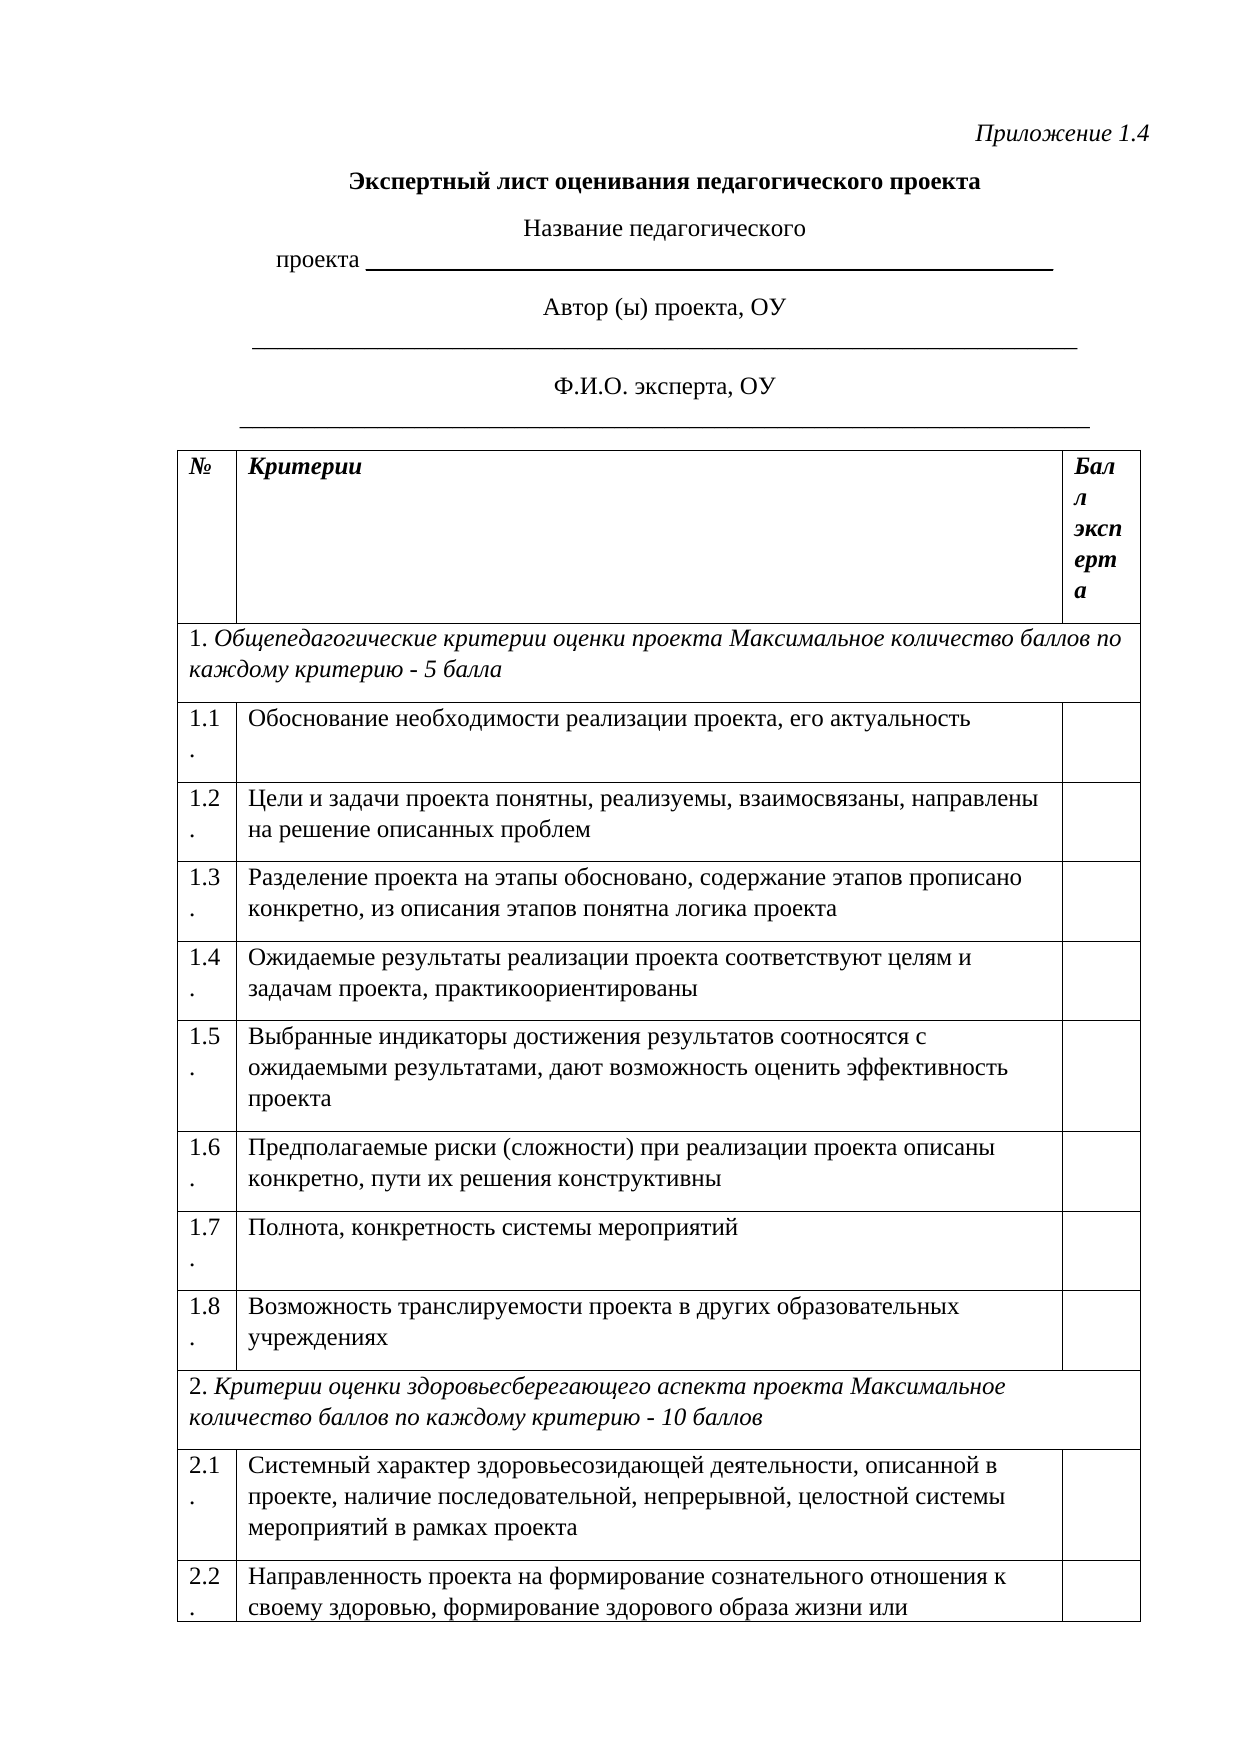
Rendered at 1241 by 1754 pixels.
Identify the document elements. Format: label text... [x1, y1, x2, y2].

table_cell 1. Общепедагогические критерии оценки проекта Максимальное количество баллов по каждому критерию - 5 балла [178, 624, 1140, 702]
table_cell 2.2. [178, 1561, 236, 1621]
table_cell [1063, 942, 1140, 1020]
table_cell [1063, 1561, 1140, 1621]
text Ф.И.О. эксперта, ОУ ____________________________________________________________________ [177, 371, 1152, 431]
table_cell Возможность транслируемости проекта в других образовательных учреждениях [237, 1291, 1062, 1370]
table_cell 2.1. [178, 1450, 236, 1560]
table_cell Предполагаемые риски (сложности) при реализации проекта описаны конкретно, пути их решения конструктивны [237, 1132, 1062, 1211]
table_header Критерии [237, 451, 1062, 622]
text Приложение 1.4 [177, 118, 1152, 147]
table_cell Разделение проекта на этапы обосновано, содержание этапов прописано конкретно, из описания этапов понятна логика проекта [237, 862, 1062, 941]
table_cell [1063, 1450, 1140, 1560]
table_cell [1063, 862, 1140, 941]
table_cell [1063, 1212, 1140, 1290]
table_cell 1.2. [178, 783, 236, 861]
table_cell 1.1. [178, 703, 236, 782]
table_cell Выбранные индикаторы достижения результатов соотносятся с ожидаемыми результатами, дают возможность оценить эффективность проекта [237, 1021, 1062, 1131]
table_cell Ожидаемые результаты реализации проекта соответствуют целям и задачам проекта, практикоориентированы [237, 942, 1062, 1020]
table_cell Полнота, конкретность системы мероприятий [237, 1212, 1062, 1290]
table_cell 1.8. [178, 1291, 236, 1370]
table_header Балл эксперта [1063, 451, 1140, 622]
table_cell Цели и задачи проекта понятны, реализуемы, взаимосвязаны, направлены на решение описанных проблем [237, 783, 1062, 861]
table_cell [1063, 1132, 1140, 1211]
text Название педагогического проекта _______________________________________________________ [177, 213, 1152, 273]
text Экспертный лист оценивания педагогического проекта [177, 166, 1152, 194]
table_cell [1063, 703, 1140, 782]
table_cell 1.5. [178, 1021, 236, 1131]
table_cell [237, 1561, 1062, 1621]
table_cell [1063, 783, 1140, 861]
table_cell 2. Критерии оценки здоровьесберегающего аспекта проекта Максимальное количество баллов по каждому критерию - 10 баллов [178, 1371, 1140, 1449]
table_header № [178, 451, 236, 622]
table_cell Обоснование необходимости реализации проекта, его актуальность [237, 703, 1062, 782]
table_cell 1.3. [178, 862, 236, 941]
table_cell 1.6. [178, 1132, 236, 1211]
table_cell 1.7. [178, 1212, 236, 1290]
text Автор (ы) проекта, ОУ __________________________________________________________________ [177, 292, 1152, 352]
table_cell [1063, 1021, 1140, 1131]
table_cell 1.4. [178, 942, 236, 1020]
table_cell [1063, 1291, 1140, 1370]
table_cell Системный характер здоровьесозидающей деятельности, описанной в проекте, наличие последовательной, непрерывной, целостной системы мероприятий в рамках проекта [237, 1450, 1062, 1560]
